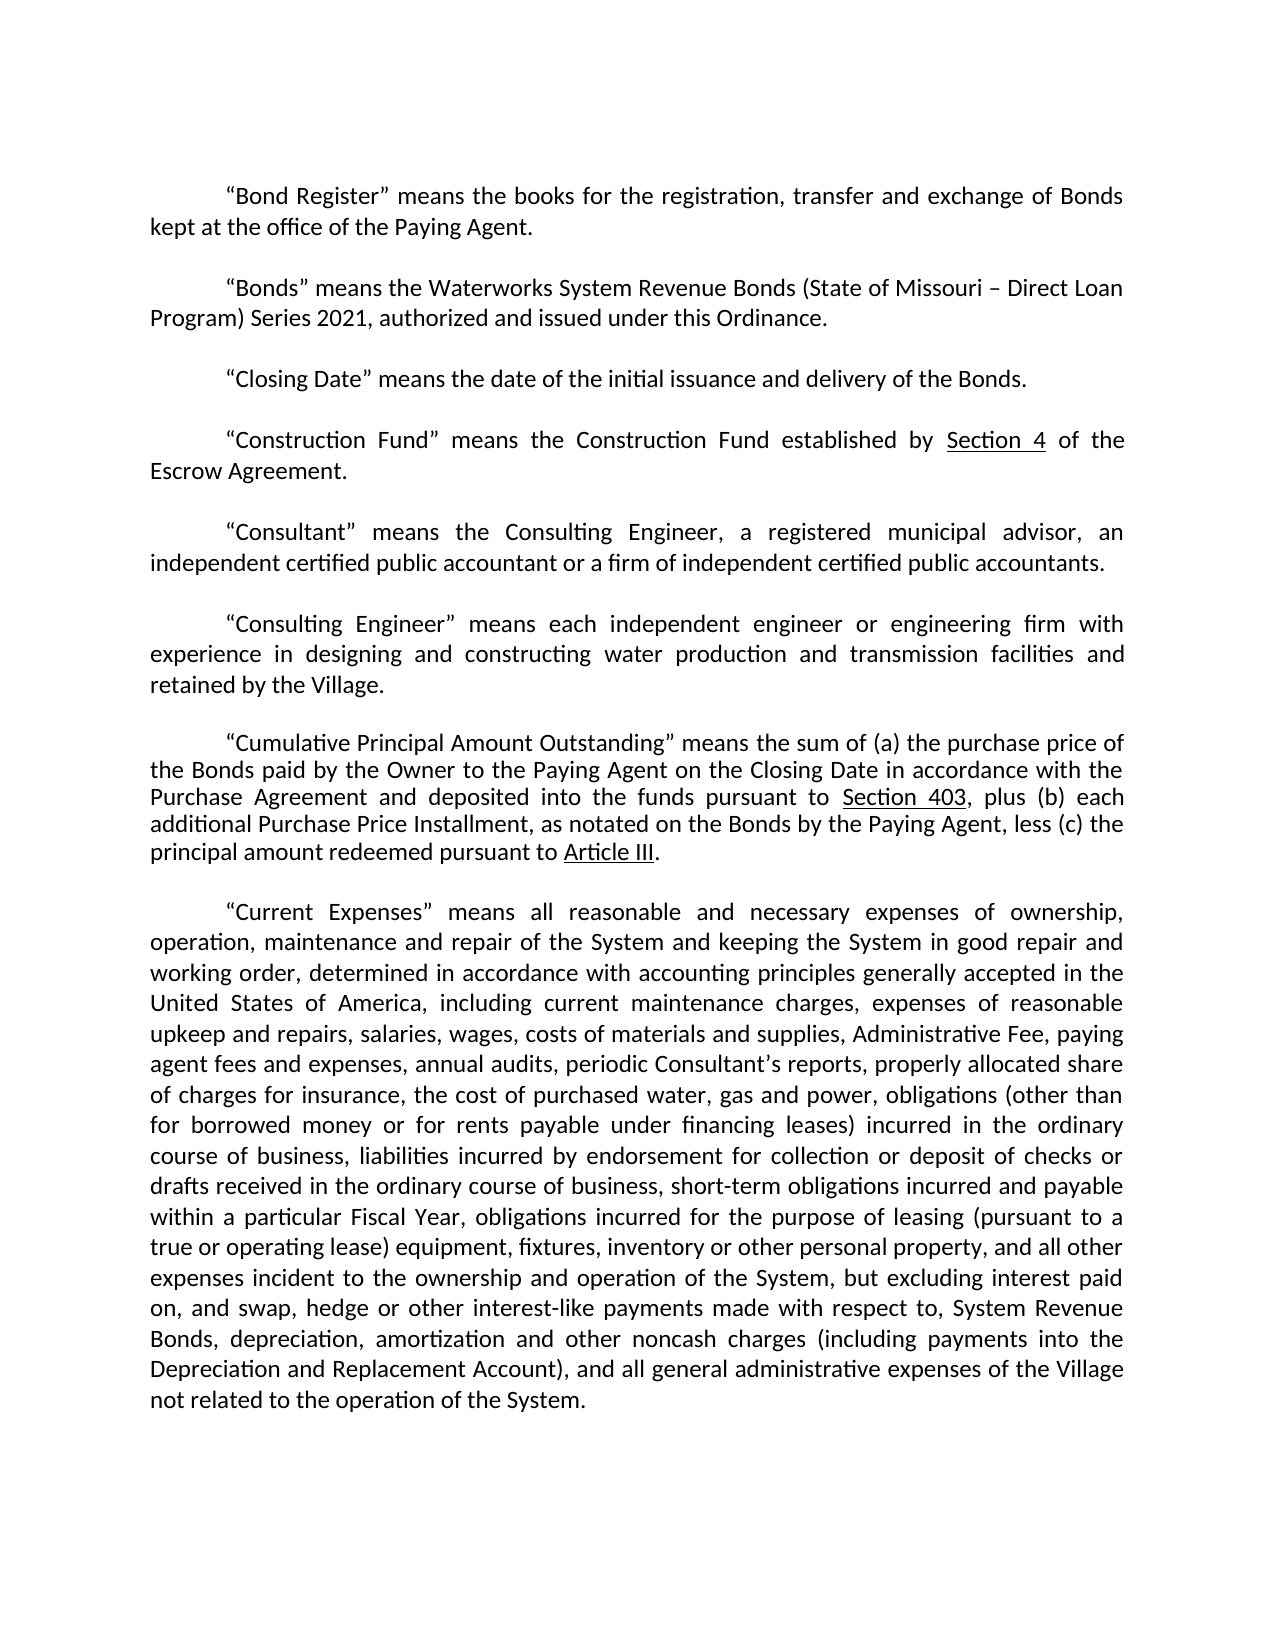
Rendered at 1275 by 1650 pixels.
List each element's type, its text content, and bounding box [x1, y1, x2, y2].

list “Bond Register” means the books for the registration, transfer and exchange of Bonds kept at the office of the Paying Agent. [150, 181, 1125, 242]
list “Consulting Engineer” means each independent engineer or engineering firm with experience in designing and constructing water production and transmission facilities and retained by the Village. [150, 608, 1125, 699]
list “Construction Fund” means the Construction Fund established by Section 4 of the Escrow Agreement. [150, 425, 1125, 486]
list “Current Expenses” means all reasonable and necessary expenses of ownership, operation, maintenance and repair of the System and keeping the System in good repair and working order, determined in accordance with accounting principles generally accepted in the United States of America, including current maintenance charges, expenses of reasonable upkeep and repairs, salaries, wages, costs of materials and supplies, Administrative Fee, paying agent fees and expenses, annual audits, periodic Consultant’s reports, properly allocated share of charges for insurance, the cost of purchased water, gas and power, obligations (other than for borrowed money or for rents payable under financing leases) incurred in the ordinary course of business, liabilities incurred by endorsement for collection or deposit of checks or drafts received in the ordinary course of business, short-term obligations incurred and payable within a particular Fiscal Year, obligations incurred for the purpose of leasing (pursuant to a true or operating lease) equipment, fixtures, inventory or other personal property, and all other expenses incident to the ownership and operation of the System, but excluding interest paid on, and swap, hedge or other interest-like payments made with respect to, System Revenue Bonds, depreciation, amortization and other noncash charges (including payments into the Depreciation and Replacement Account), and all general administrative expenses of the Village not related to the operation of the System. [150, 896, 1125, 1415]
text “Cumulative Principal Amount Outstanding” means the sum of (a) the purchase price of the Bonds paid by the Owner to the Paying Agent on the Closing Date in accordance with the Purchase Agreement and deposited into the funds pursuant to Section 403, plus (b) each additional Purchase Price Installment, as notated on the Bonds by the Paying Agent, less (c) the principal amount redeemed pursuant to Article III. [150, 730, 1125, 865]
list “Closing Date” means the date of the initial issuance and delivery of the Bonds. [150, 364, 1125, 394]
list “Consultant” means the Consulting Engineer, a registered municipal advisor, an independent certified public accountant or a firm of independent certified public accountants. [150, 516, 1125, 577]
list “Bonds” means the Waterworks System Revenue Bonds (State of Missouri – Direct Loan Program) Series 2021, authorized and issued under this Ordinance. [150, 272, 1125, 333]
